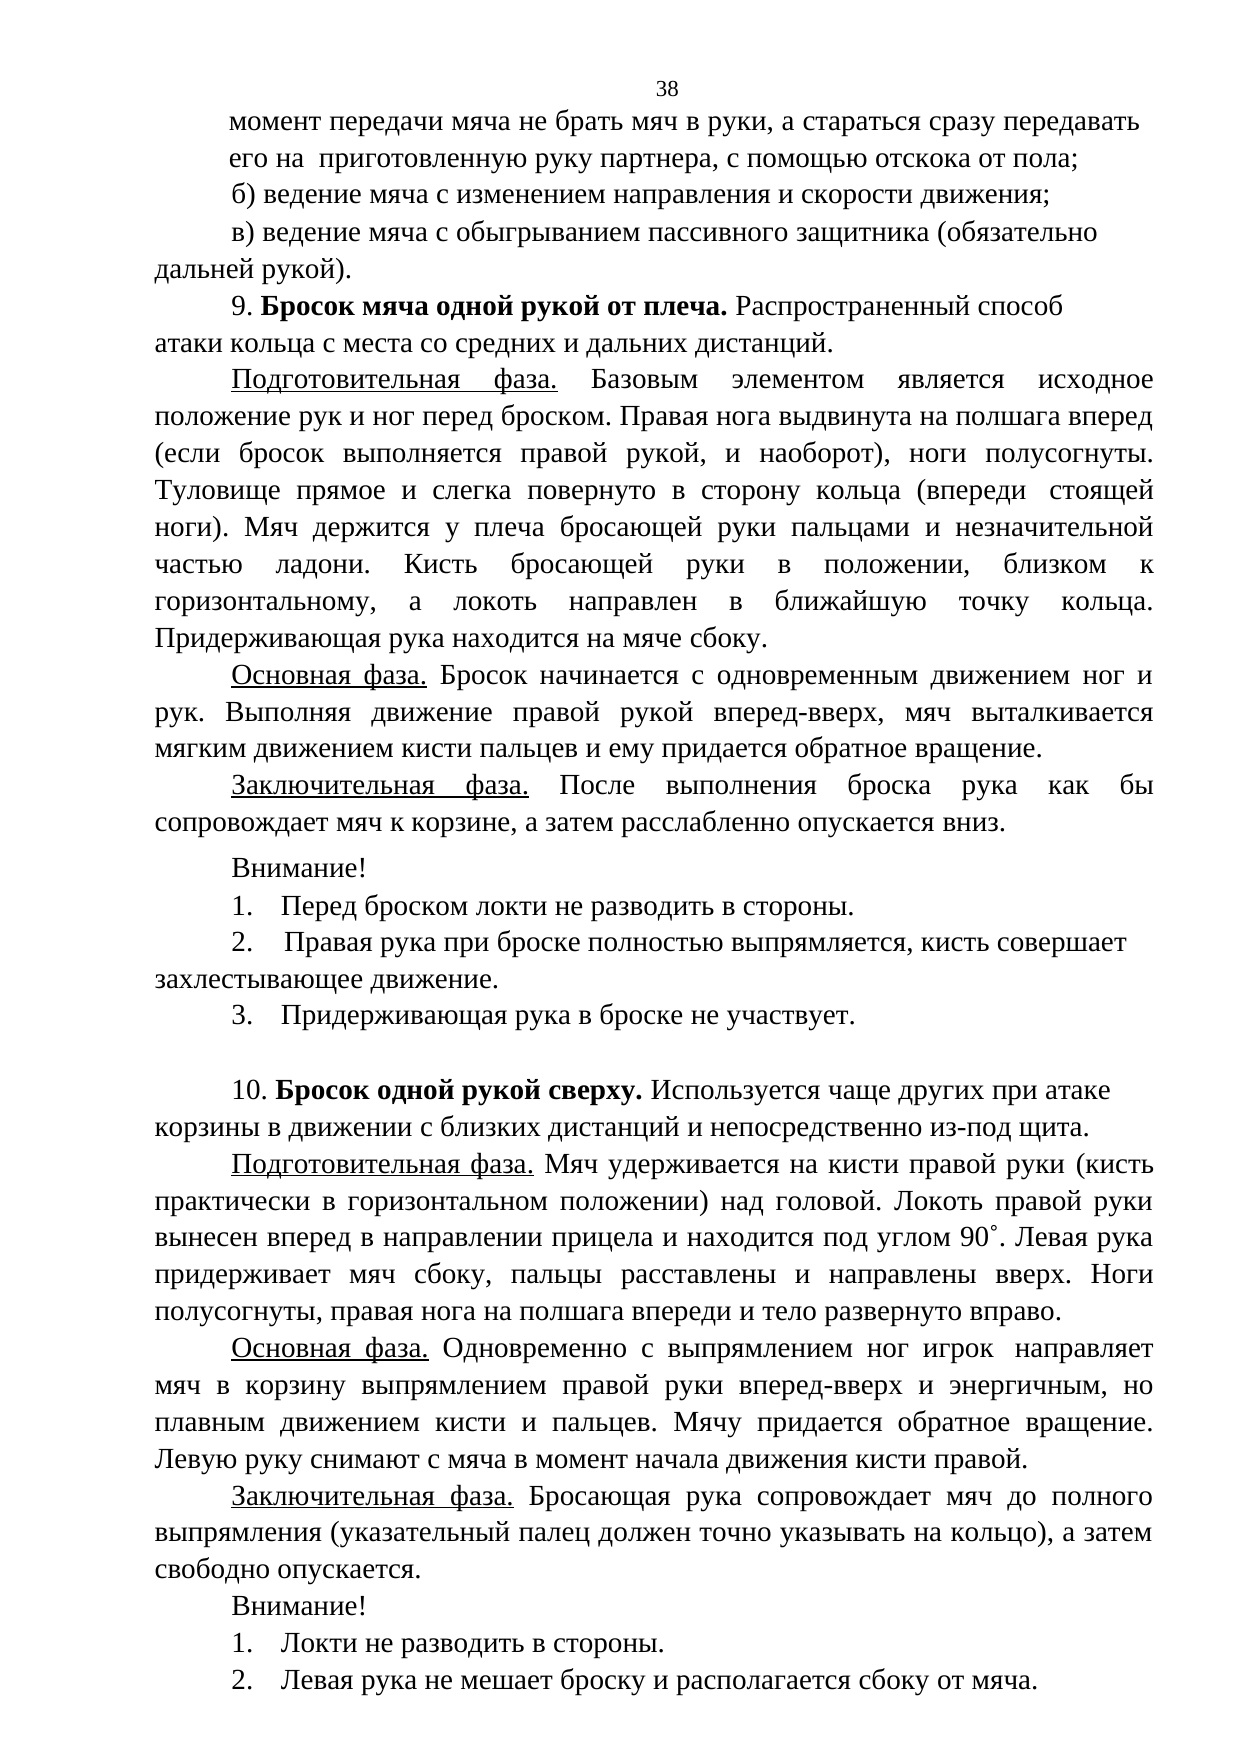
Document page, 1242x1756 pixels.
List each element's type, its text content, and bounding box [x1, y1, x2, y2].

list Придерживающая рука в броске не участвует. [231, 998, 1225, 1032]
text Заключительная фаза. После выполнения броска рука как бы сопровождает мяч к корзине, а затем расслабленно опускается вниз. [154, 767, 1154, 838]
text Основная фаза. Бросок начинается с одновременным движением ног и рук. Выполняя движение правой рукой вперед-вверх, мяч выталкивается мягким движением кисти пальцев и ему придается обратное вращение. [154, 657, 1154, 764]
text Внимание! [231, 1588, 1225, 1622]
list Перед броском локти не разводить в стороны. [231, 888, 1225, 921]
text 9. Бросок мяча одной рукой от плеча. Распространенный способ атаки кольца с места со средних и дальних дистанций. [154, 288, 1065, 358]
text в) ведение мяча с обыгрыванием пассивного защитника (обязательно дальней рукой). [154, 214, 1098, 284]
list Локти не разводить в стороны. [231, 1625, 1225, 1659]
text момент передачи мяча не брать мяч в руки, а стараться сразу передавать его на приготовленную руку партнера, с помощью отскока от пола; [228, 103, 1159, 174]
text б) ведение мяча с изменением направления и скорости движения; [231, 177, 1225, 211]
text 10. Бросок одной рукой сверху. Используется чаще других при атаке корзины в движении с близких дистанций и непосредственно из-под щита. [154, 1072, 1111, 1142]
text Подготовительная фаза. Мяч удерживается на кисти правой руки (кисть практически в горизонтальном положении) над головой. Локоть правой руки вынесен вперед в направлении прицела и находится под углом 90˚. Левая рука придерживает мяч сбоку, пальцы расставлены и направлены вверх. Ноги полусогнуты, правая нога на полшага впереди и тело развернуто вправо. [154, 1146, 1154, 1327]
text Внимание! [231, 851, 1225, 884]
list Левая рука не мешает броску и располагается сбоку от мяча. [231, 1662, 1225, 1696]
text Подготовительная фаза. Базовым элементом является исходное положение рук и ног перед броском. Правая нога выдвинута на полшага вперед (если бросок выполняется правой рукой, и наоборот), ноги полусогнуты. Туловище прямое и слегка повернуто в сторону кольца (впереди стоящей ноги). Мяч держится у плеча бросающей руки пальцами и незначительной частью ладони. Кисть бросающей руки в положении, близком к горизонтальному, а локоть направлен в ближайшую точку кольца. Придерживающая рука находится на мяче сбоку. [154, 362, 1154, 653]
list Правая рука при броске полностью выпрямляется, кисть совершает захлестывающее движение. [154, 924, 1128, 995]
text Основная фаза. Одновременно с выпрямлением ног игрок направляет мяч в корзину выпрямлением правой руки вперед-вверх и энергичным, но плавным движением кисти и пальцев. Мячу придается обратное вращение. Левую руку снимают с мяча в момент начала движения кисти правой. [154, 1330, 1154, 1474]
text Заключительная фаза. Бросающая рука сопровождает мяч до полного выпрямления (указательный палец должен точно указывать на кольцо), а затем свободно опускается. [154, 1478, 1153, 1585]
